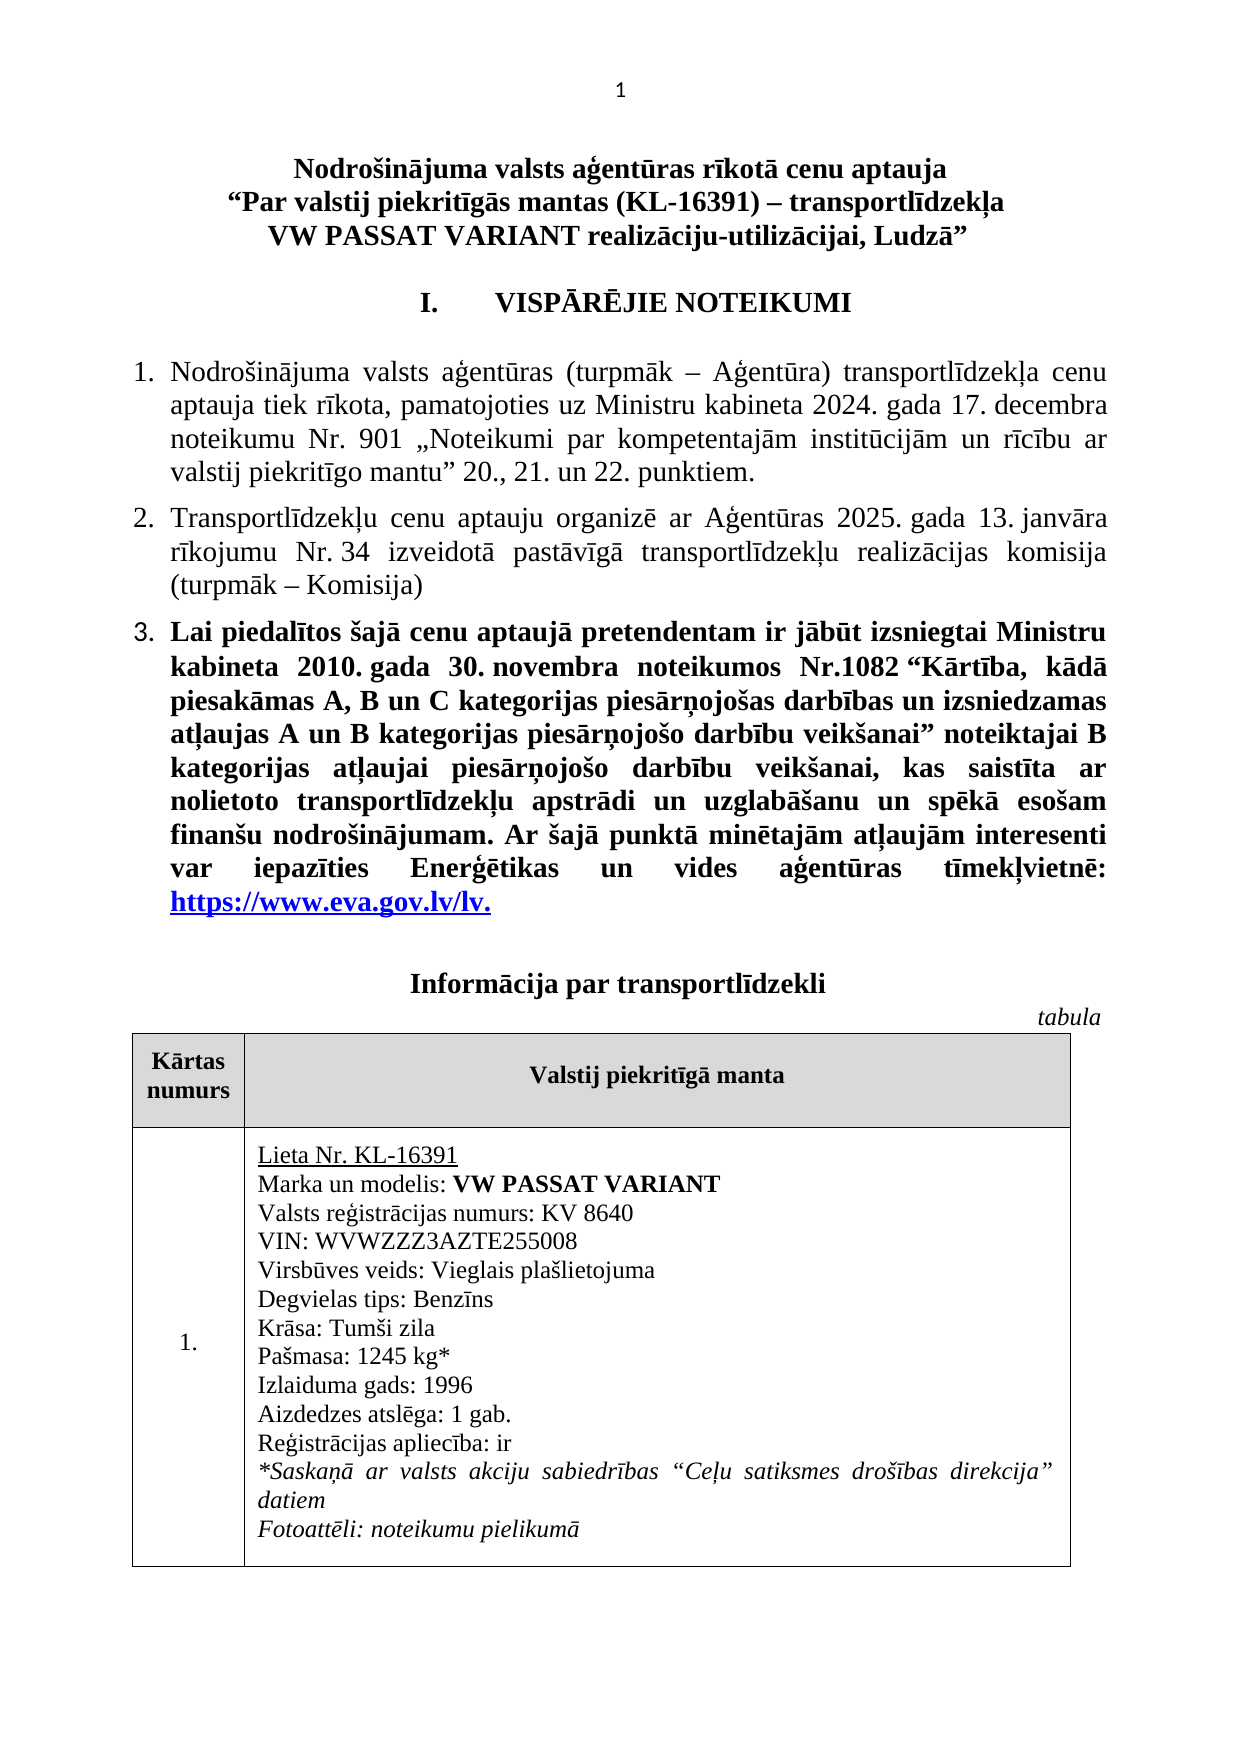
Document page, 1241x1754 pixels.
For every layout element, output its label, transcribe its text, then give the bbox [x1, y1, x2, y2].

text “Par valstij piekritīgās mantas (KL-16391) – transportlīdzekļa VW PASSAT VARIANT realizāciju-utilizācijai, Ludzā” [192, 184, 1032, 251]
table_cell 1. [133, 1128, 244, 1566]
table_cell Lieta Nr. KL-16391 Marka un modelis: VW PASSAT VARIANT Valsts reģistrācijas numurs: KV 8640 VIN: WVWZZZ3AZTE255008 Virsbūves veids: Vieglais plašlietojuma Degvielas tips: Benzīns Krāsa: Tumši zila Pašmasa: 1245 kg* Izlaiduma gads: 1996 Aizdedzes atslēga: 1 gab. Reģistrācijas apliecība: ir *Saskaņā ar valsts akciju sabiedrības “Ceļu satiksmes drošības direkcija” datiem Fotoattēli: noteikumu pielikumā [245, 1128, 1070, 1566]
list Transportlīdzekļu cenu aptauju organizē ar Aģentūras 2025. gada 13. janvāra rīkojumu Nr. 34 izveidotā pastāvīgā transportlīdzekļu realizācijas komisija (turpmāk – Komisija) [133, 500, 1107, 601]
text tabula [133, 1002, 1101, 1031]
list VISPĀRĒJIE NOTEIKUMI [170, 285, 1101, 318]
text Nodrošinājuma valsts aģentūras rīkotā cenu aptauja [133, 151, 1107, 184]
list Lai piedalītos šajā cenu aptaujā pretendentam ir jābūt izsniegtai Ministru kabineta 2010. gada 30. novembra noteikumos Nr.1082 “Kārtība, kādā piesakāmas A, B un C kategorijas piesārņojošas darbības un izsniedzamas atļaujas A un B kategorijas piesārņojošo darbību veikšanai” noteiktajai B kategorijas atļaujai piesārņojošo darbību veikšanai, kas saistīta ar nolietoto transportlīdzekļu apstrādi un uzglabāšanu un spēkā esošam finanšu nodrošinājumam. Ar šajā punktā minētajām atļaujām interesenti var iepazīties Enerģētikas un vides aģentūras tīmekļvietnē: https://www.eva.gov.lv/lv. [133, 613, 1107, 917]
list Nodrošinājuma valsts aģentūras (turpmāk – Aģentūra) transportlīdzekļa cenu aptauja tiek rīkota, pamatojoties uz Ministru kabineta 2024. gada 17. decembra noteikumu Nr. 901 „Noteikumi par kompetentajām institūcijām un rīcību ar valstij piekritīgo mantu” 20., 21. un 22. punktiem. [133, 354, 1107, 488]
text Informācija par transportlīdzekli [133, 966, 1102, 1000]
table_header Kārtas numurs [133, 1034, 244, 1127]
table_header Valstij piekritīgā manta [245, 1034, 1070, 1127]
